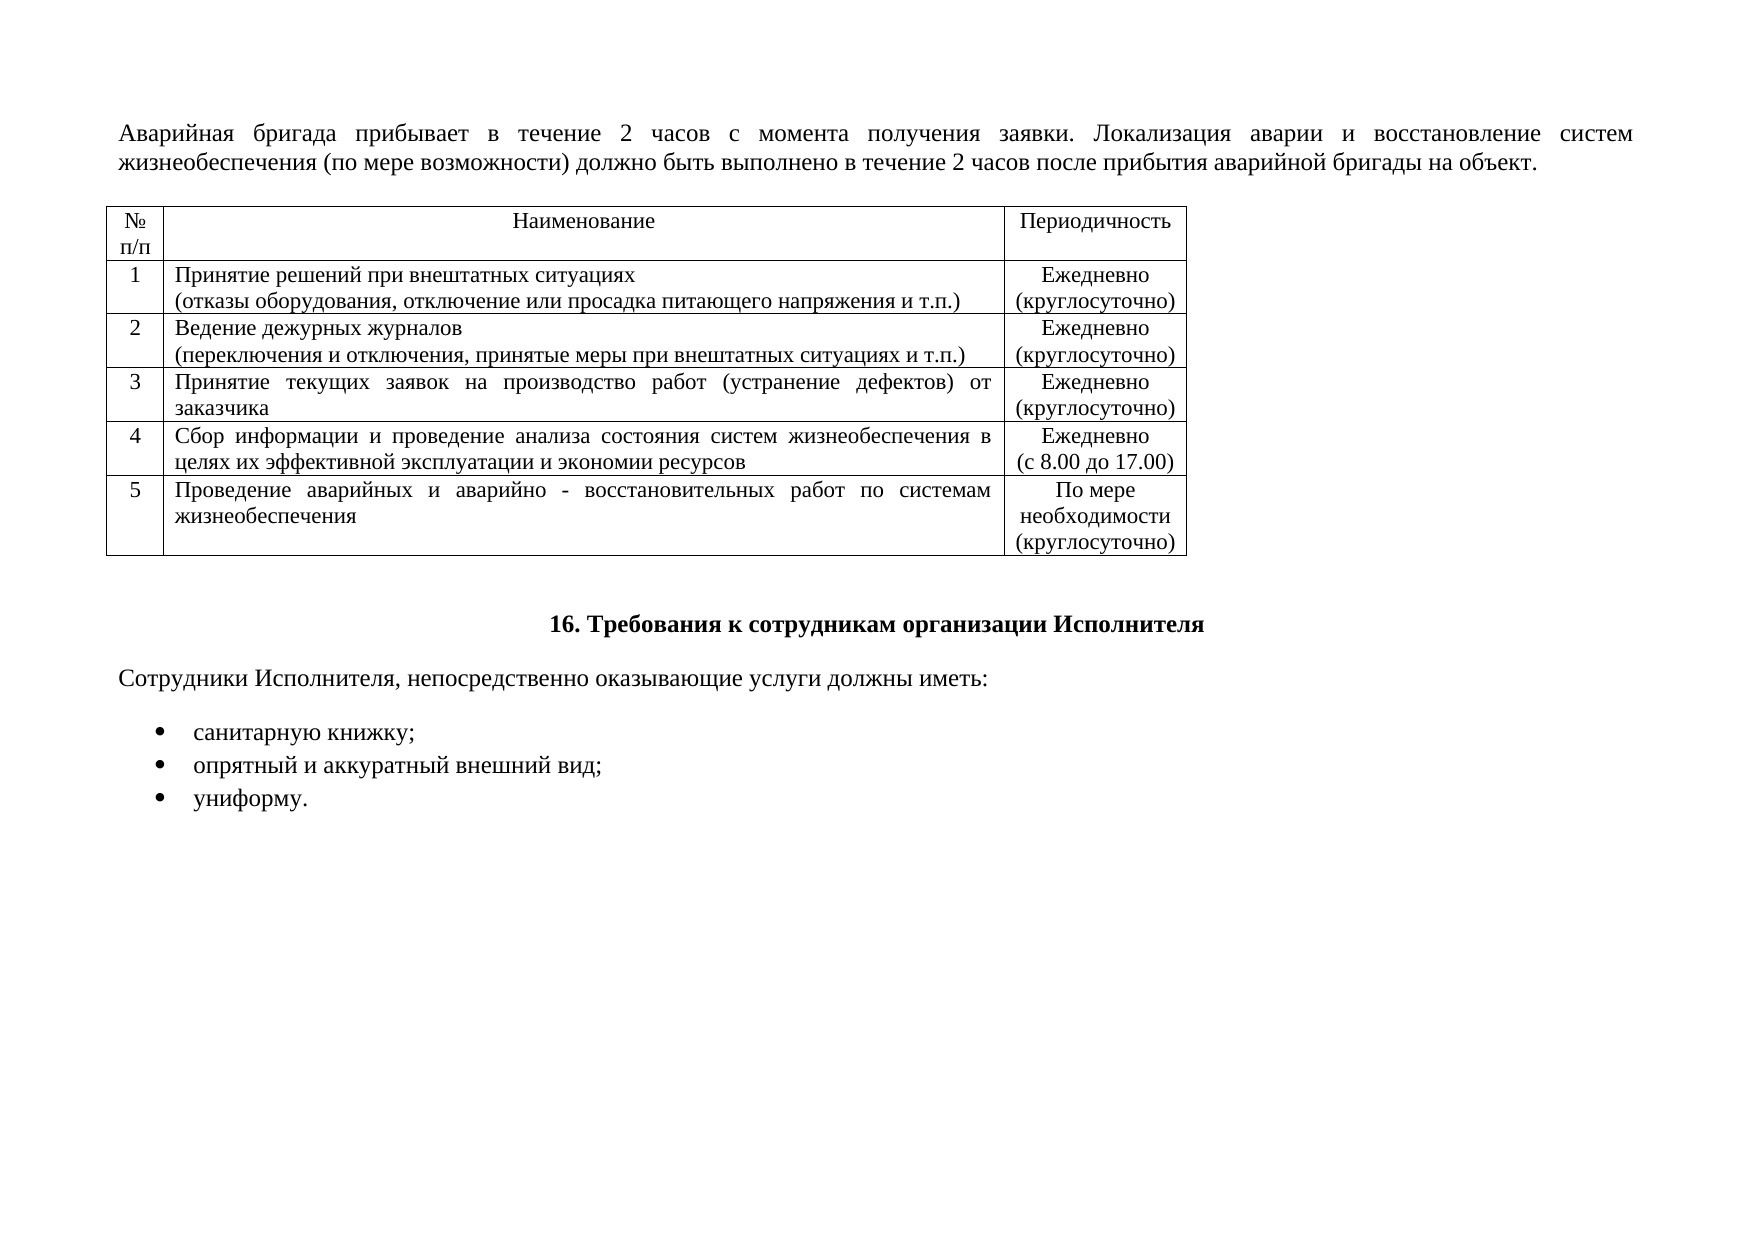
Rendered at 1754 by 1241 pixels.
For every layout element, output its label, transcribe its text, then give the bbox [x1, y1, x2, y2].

text Сотрудники Исполнителя, непосредственно оказывающие услуги должны иметь: [118, 663, 1636, 692]
table_cell Проведение аварийных и аварийно - восстановительных работ по системам жизнеобеспечения [164, 476, 1004, 555]
table_cell 1 [107, 261, 163, 313]
table_cell Ежедневно (с 8.00 до 17.00) [1005, 422, 1186, 474]
list санитарную книжку; [156, 717, 1636, 746]
table_cell Ежедневно (круглосуточно) [1005, 314, 1186, 367]
list униформу. [156, 783, 1636, 812]
table_cell 2 [107, 314, 163, 367]
table_header Наименование [164, 207, 1004, 259]
table_cell Ежедневно (круглосуточно) [1005, 368, 1186, 421]
table_cell 3 [107, 368, 163, 421]
table_header Периодичность [1005, 207, 1186, 259]
text 16. Требования к сотрудникам организации Исполнителя [118, 609, 1636, 638]
table_cell Принятие решений при внештатных ситуациях (отказы оборудования, отключение или просадка питающего напряжения и т.п.) [164, 261, 1004, 313]
table_cell Ежедневно (круглосуточно) [1005, 261, 1186, 313]
table_cell Сбор информации и проведение анализа состояния систем жизнеобеспечения в целях их эффективной эксплуатации и экономии ресурсов [164, 422, 1004, 474]
table_cell Ведение дежурных журналов (переключения и отключения, принятые меры при внештатных ситуациях и т.п.) [164, 314, 1004, 367]
table_header № п/п [107, 207, 163, 259]
table_cell 4 [107, 422, 163, 474]
table_cell Принятие текущих заявок на производство работ (устранение дефектов) от заказчика [164, 368, 1004, 421]
list опрятный и аккуратный внешний вид; [156, 750, 1636, 779]
table_cell 5 [107, 476, 163, 555]
table_cell По мере необходимости (круглосуточно) [1005, 476, 1186, 555]
text Аварийная бригада прибывает в течение 2 часов с момента получения заявки. Локализация аварии и восстановление систем жизнеобеспечения (по мере возможности) должно быть выполнено в течение 2 часов после прибытия аварийной бригады на объект. [118, 118, 1636, 176]
